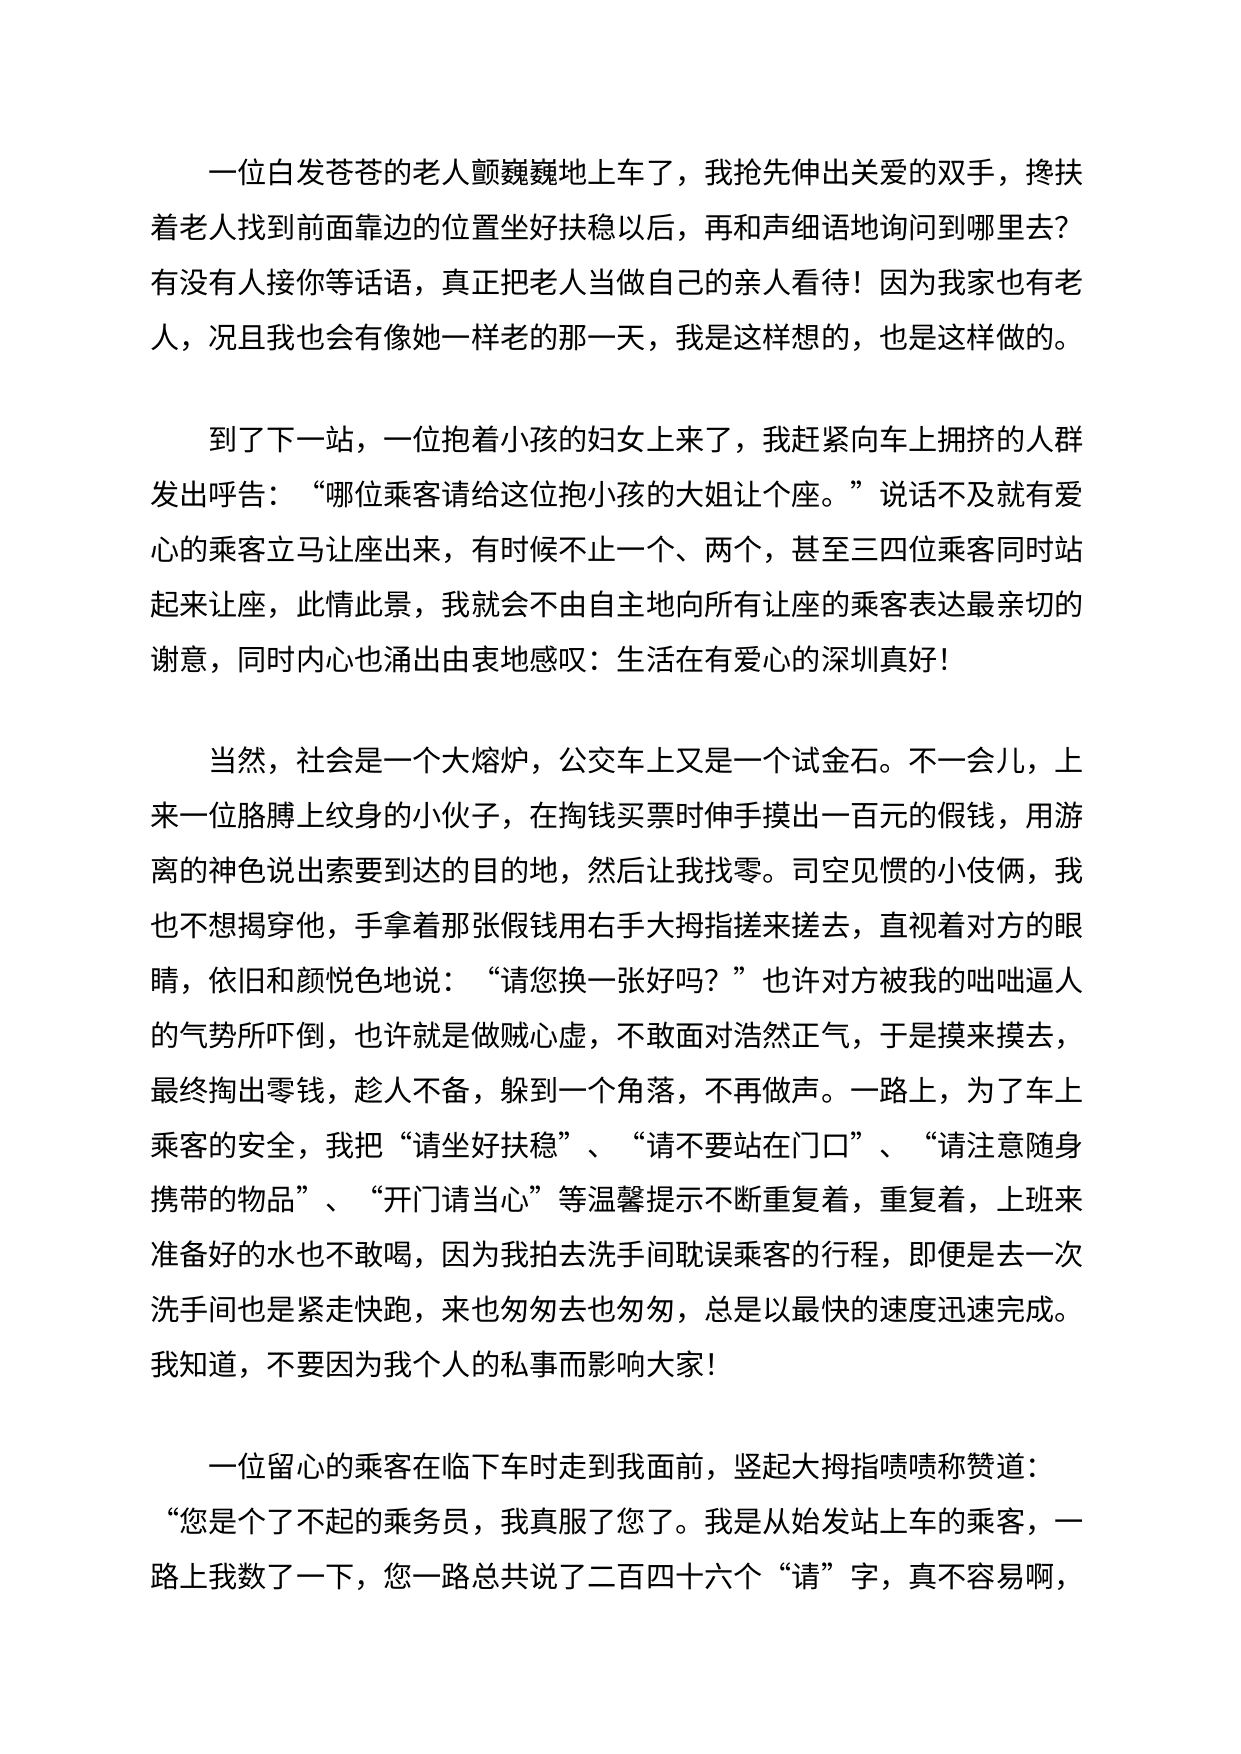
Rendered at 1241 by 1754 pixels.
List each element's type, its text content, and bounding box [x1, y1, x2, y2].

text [150, 1443, 1090, 1596]
text 一位白发苍苍的老人颤巍巍地上车了，我抢先伸出关爱的双手，搀扶着老人找到前面靠边的位置坐好扶稳以后，再和声细语地询问到哪里去？有没有人接你等话语，真正把老人当做自己的亲人看待！因为我家也有老人，况且我也会有像她一样老的那一天，我是这样想的，也是这样做的。 [150, 150, 1090, 357]
text 当然，社会是一个大熔炉，公交车上又是一个试金石。不一会儿，上来一位胳膊上纹身的小伙子，在掏钱买票时伸手摸出一百元的假钱，用游离的神色说出索要到达的目的地，然后让我找零。司空见惯的小伎俩，我也不想揭穿他，手拿着那张假钱用右手大拇指搓来搓去，直视着对方的眼睛，依旧和颜悦色地说：“请您换一张好吗？”也许对方被我的咄咄逼人的气势所吓倒，也许就是做贼心虚，不敢面对浩然正气，于是摸来摸去，最终掏出零钱，趁人不备，躲到一个角落，不再做声。一路上，为了车上乘客的安全，我把“请坐好扶稳”、“请不要站在门口”、“请注意随身携带的物品”、“开门请当心”等温馨提示不断重复着，重复着，上班来准备好的水也不敢喝，因为我拍去洗手间耽误乘客的行程，即便是去一次洗手间也是紧走快跑，来也匆匆去也匆匆，总是以最快的速度迅速完成。我知道，不要因为我个人的私事而影响大家！ [150, 738, 1090, 1384]
text 到了下一站，一位抱着小孩的妇女上来了，我赶紧向车上拥挤的人群发出呼告：“哪位乘客请给这位抱小孩的大姐让个座。”说话不及就有爱心的乘客立马让座出来，有时候不止一个、两个，甚至三四位乘客同时站起来让座，此情此景，我就会不由自主地向所有让座的乘客表达最亲切的谢意，同时内心也涌出由衷地感叹：生活在有爱心的深圳真好！ [150, 416, 1090, 678]
